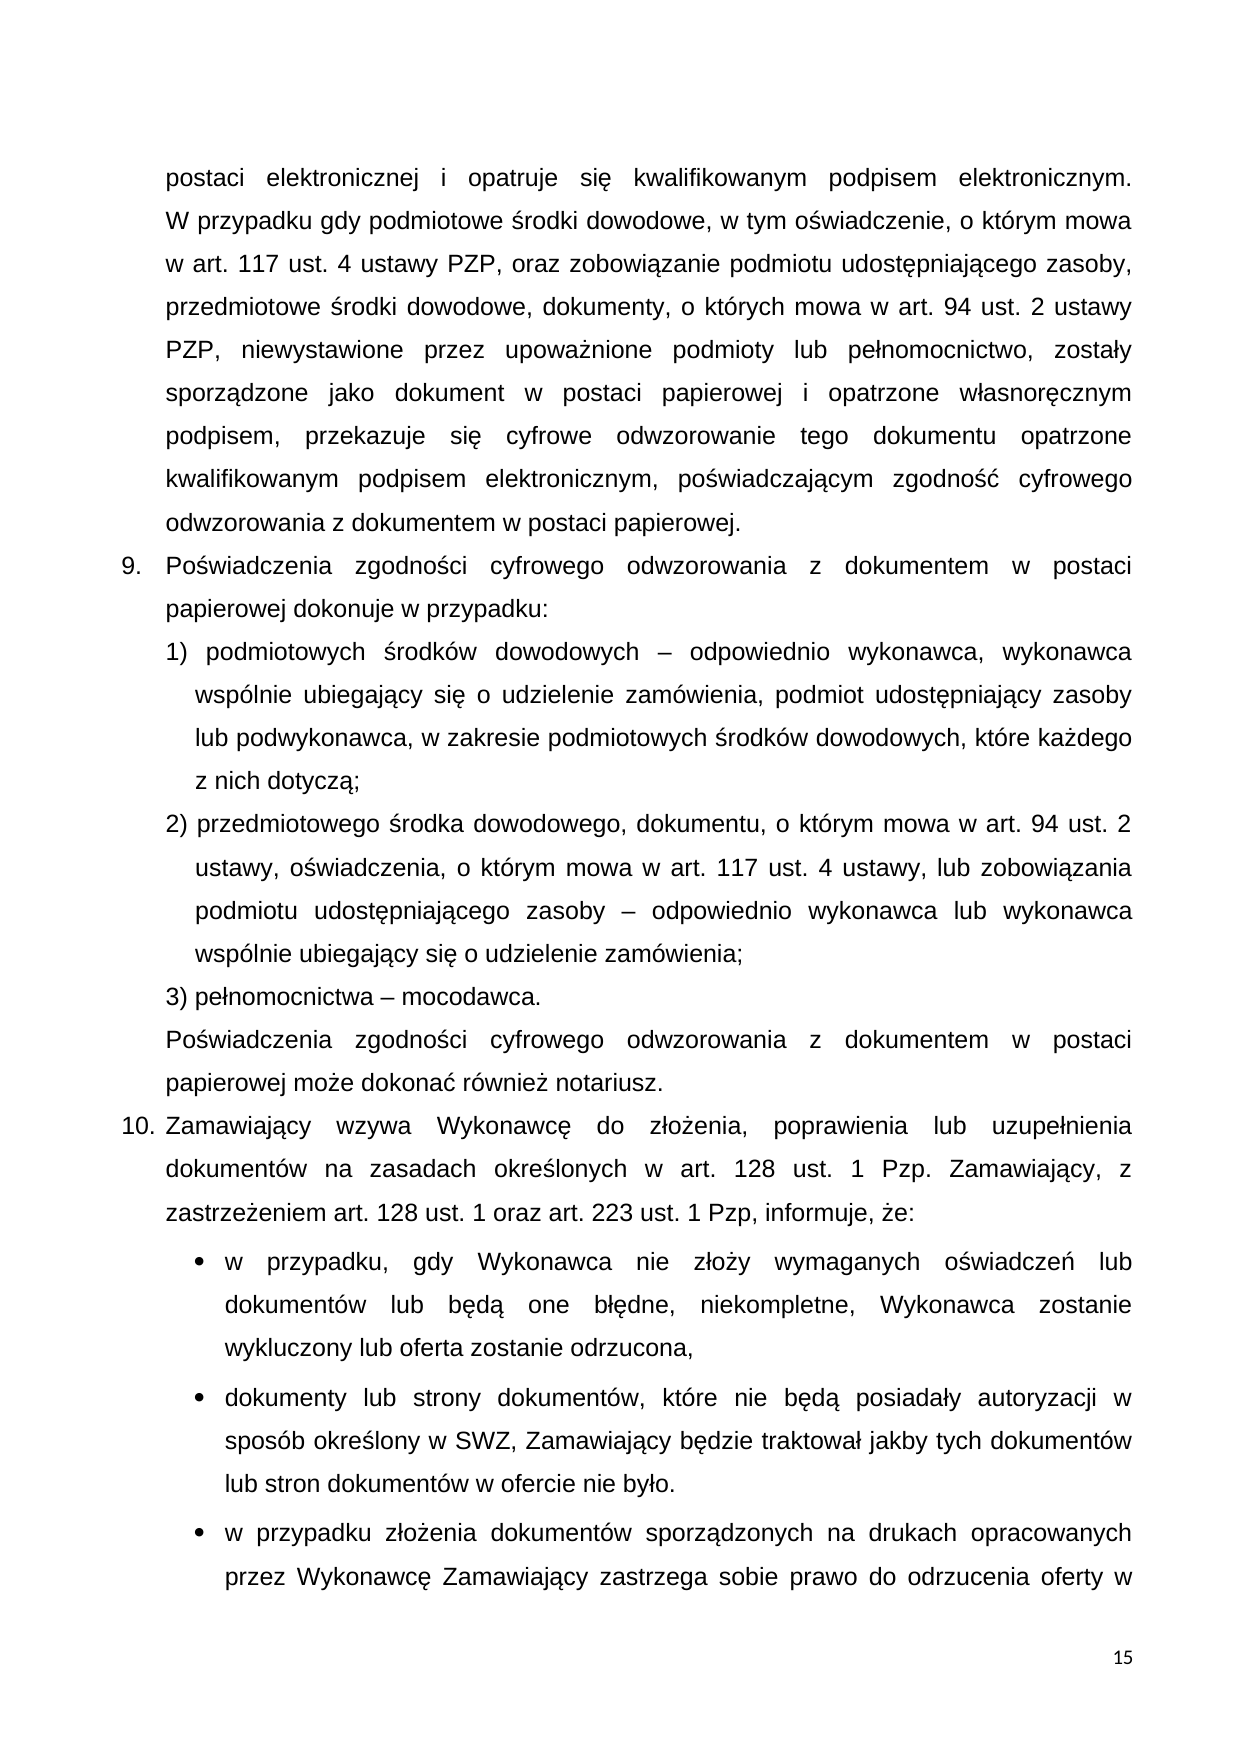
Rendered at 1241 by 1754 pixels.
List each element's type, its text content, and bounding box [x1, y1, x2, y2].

list Poświadczenia zgodności cyfrowego odwzorowania z dokumentem w postaci papierowej dokonuje w przypadku: [121, 551, 1133, 622]
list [121, 162, 1133, 536]
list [195, 1518, 1133, 1590]
list w przypadku, gdy Wykonawca nie złoży wymaganych oświadczeń lub dokumentów lub będą one błędne, niekompletne, Wykonawca zostanie wykluczony lub oferta zostanie odrzucona, [195, 1247, 1133, 1362]
list dokumenty lub strony dokumentów, które nie będą posiadały autoryzacji w sposób określony w SWZ, Zamawiający będzie traktował jakby tych dokumentów lub stron dokumentów w ofercie nie było. [195, 1383, 1133, 1498]
text 3) pełnomocnictwa – mocodawca. [165, 982, 1133, 1011]
text 2) przedmiotowego środka dowodowego, dokumentu, o którym mowa w art. 94 ust. 2 ustawy, oświadczenia, o którym mowa w art. 117 ust. 4 ustawy, lub zobowiązania podmiotu udostępniającego zasoby – odpowiednio wykonawca lub wykonawca wspólnie ubiegający się o udzielenie zamówienia; [165, 809, 1133, 967]
text 1) podmiotowych środków dowodowych – odpowiednio wykonawca, wykonawca wspólnie ubiegający się o udzielenie zamówienia, podmiot udostępniający zasoby lub podwykonawca, w zakresie podmiotowych środków dowodowych, które każdego z nich dotyczą; [165, 637, 1133, 795]
list Zamawiający wzywa Wykonawcę do złożenia, poprawienia lub uzupełnienia dokumentów na zasadach określonych w art. 128 ust. 1 Pzp. Zamawiający, z zastrzeżeniem art. 128 ust. 1 oraz art. 223 ust. 1 Pzp, informuje, że: [121, 1111, 1133, 1226]
text Poświadczenia zgodności cyfrowego odwzorowania z dokumentem w postaci papierowej może dokonać również notariusz. [165, 1025, 1133, 1097]
